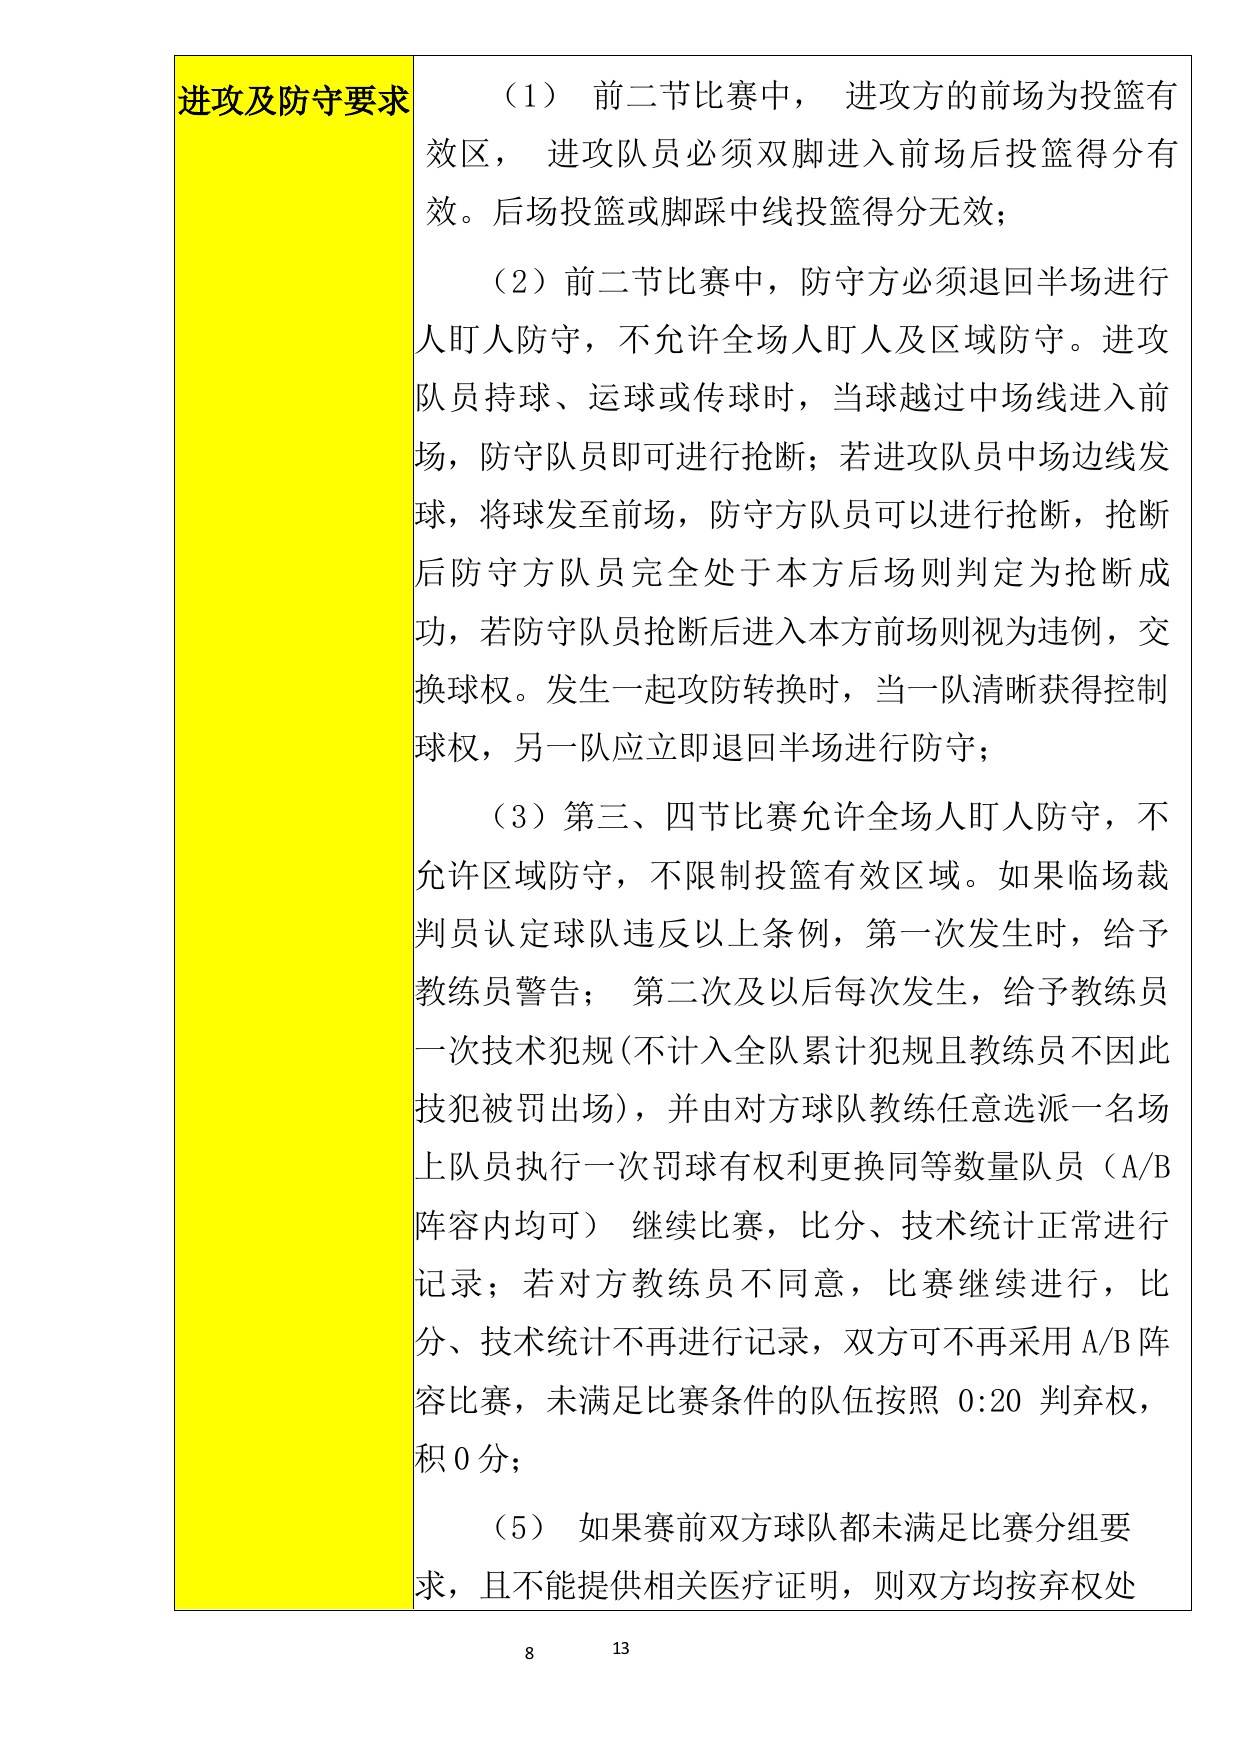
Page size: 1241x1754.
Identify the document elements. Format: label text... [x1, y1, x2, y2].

table_cell 进攻及防守要求 [175, 56, 413, 1609]
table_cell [414, 56, 1191, 1609]
